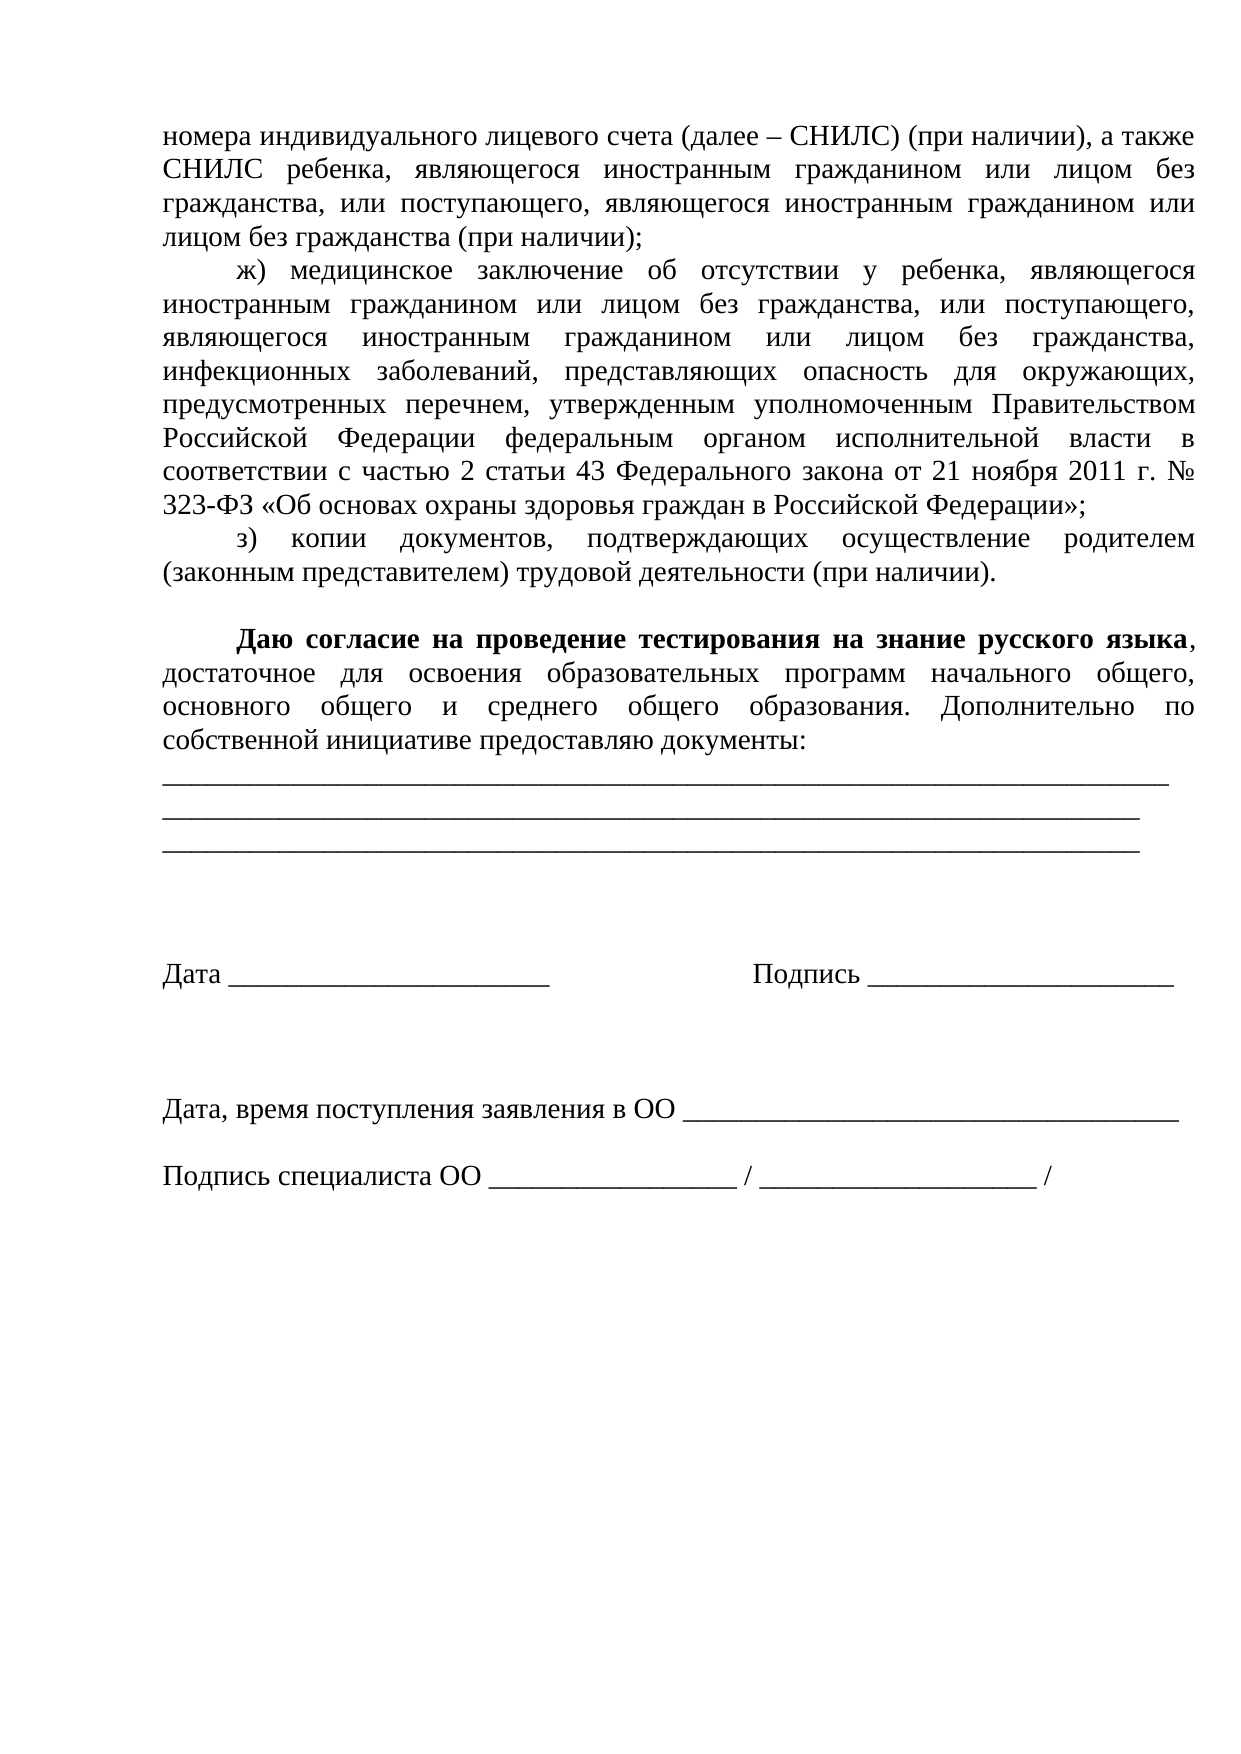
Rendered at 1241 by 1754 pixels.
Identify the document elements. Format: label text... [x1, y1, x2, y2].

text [162, 118, 1196, 252]
text ___________________________________________________________________ [162, 822, 1196, 856]
text ___________________________________________________________________ [162, 789, 1196, 822]
text Дата, время поступления заявления в ОО __________________________________ [162, 1091, 1196, 1124]
text ж) медицинское заключение об отсутствии у ребенка, являющегося иностранным гражданином или лицом без гражданства, или поступающего, являющегося иностранным гражданином или лицом без гражданства, инфекционных заболеваний, представляющих опасность для окружающих, предусмотренных перечнем, утвержденным уполномоченным Правительством Российской Федерации федеральным органом исполнительной власти в соответствии с частью 2 статьи 43 Федерального закона от 21 ноября 2011 г. № 323-ФЗ «Об основах охраны здоровья граждан в Российской Федерации»; [162, 252, 1196, 521]
text Даю согласие на проведение тестирования на знание русского языка, достаточное для освоения образовательных программ начального общего, основного общего и среднего общего образования. Дополнительно по собственной инициативе предоставляю документы: [162, 621, 1196, 755]
text Подпись специалиста ОО _________________ / ___________________ / [162, 1158, 1196, 1191]
text _____________________________________________________________________ [162, 755, 1196, 789]
text Дата ______________________ Подпись _____________________ [162, 957, 1196, 990]
text з) копии документов, подтверждающих осуществление родителем (законным представителем) трудовой деятельности (при наличии). [162, 521, 1196, 588]
